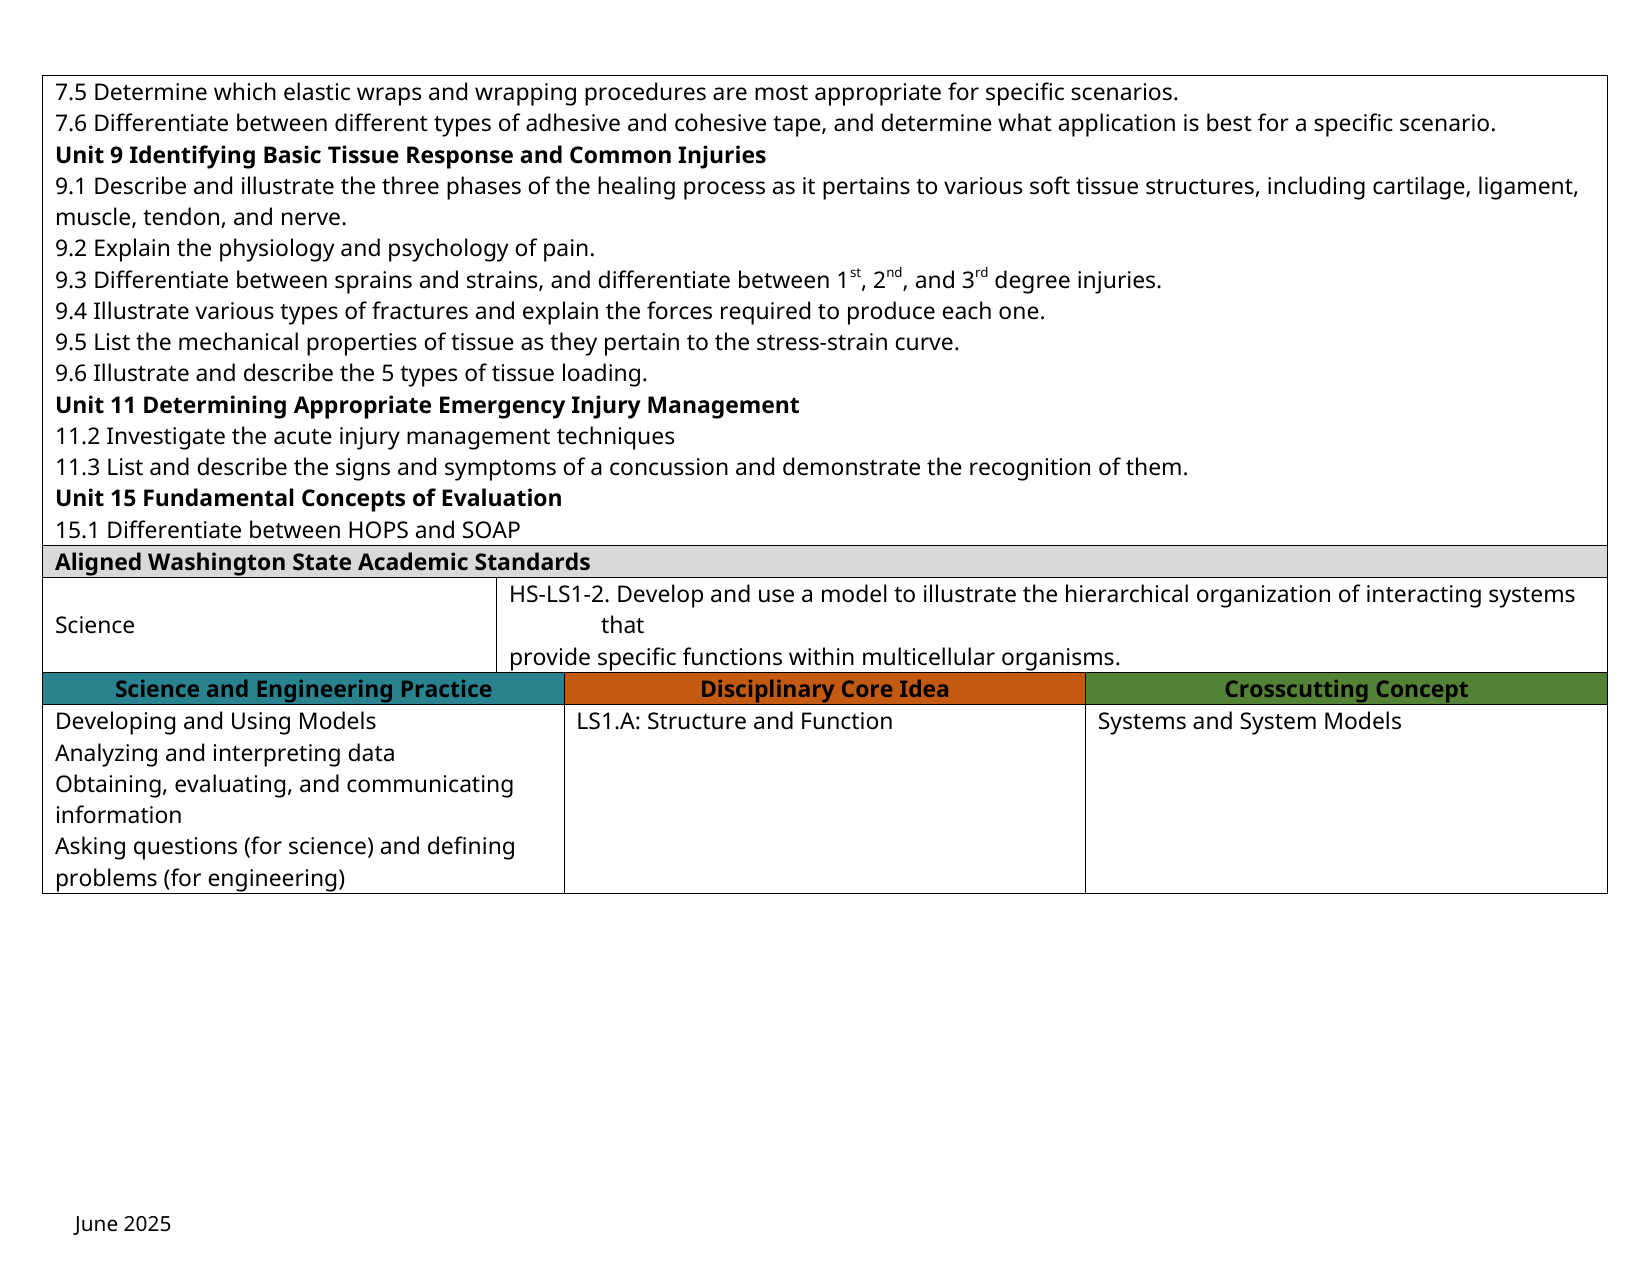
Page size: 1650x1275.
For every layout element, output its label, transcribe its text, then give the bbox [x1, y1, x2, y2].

table_cell Science [43, 578, 496, 672]
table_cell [43, 76, 1607, 545]
table_cell Developing and Using Models Analyzing and interpreting data Obtaining, evaluating, and communicating information Asking questions (for science) and defining problems (for engineering) [43, 705, 564, 893]
table_cell Crosscutting Concept [1086, 673, 1607, 704]
table_cell Systems and System Models [1086, 705, 1607, 893]
table_cell Aligned Washington State Academic Standards [43, 546, 1607, 577]
table_cell LS1.A: Structure and Function [565, 705, 1085, 893]
table_cell Science and Engineering Practice [43, 673, 564, 704]
table_cell HS-LS1-2. Develop and use a model to illustrate the hierarchical organization of interacting systems that provide specific functions within multicellular organisms. [497, 578, 1607, 672]
table_cell Disciplinary Core Idea [565, 673, 1085, 704]
